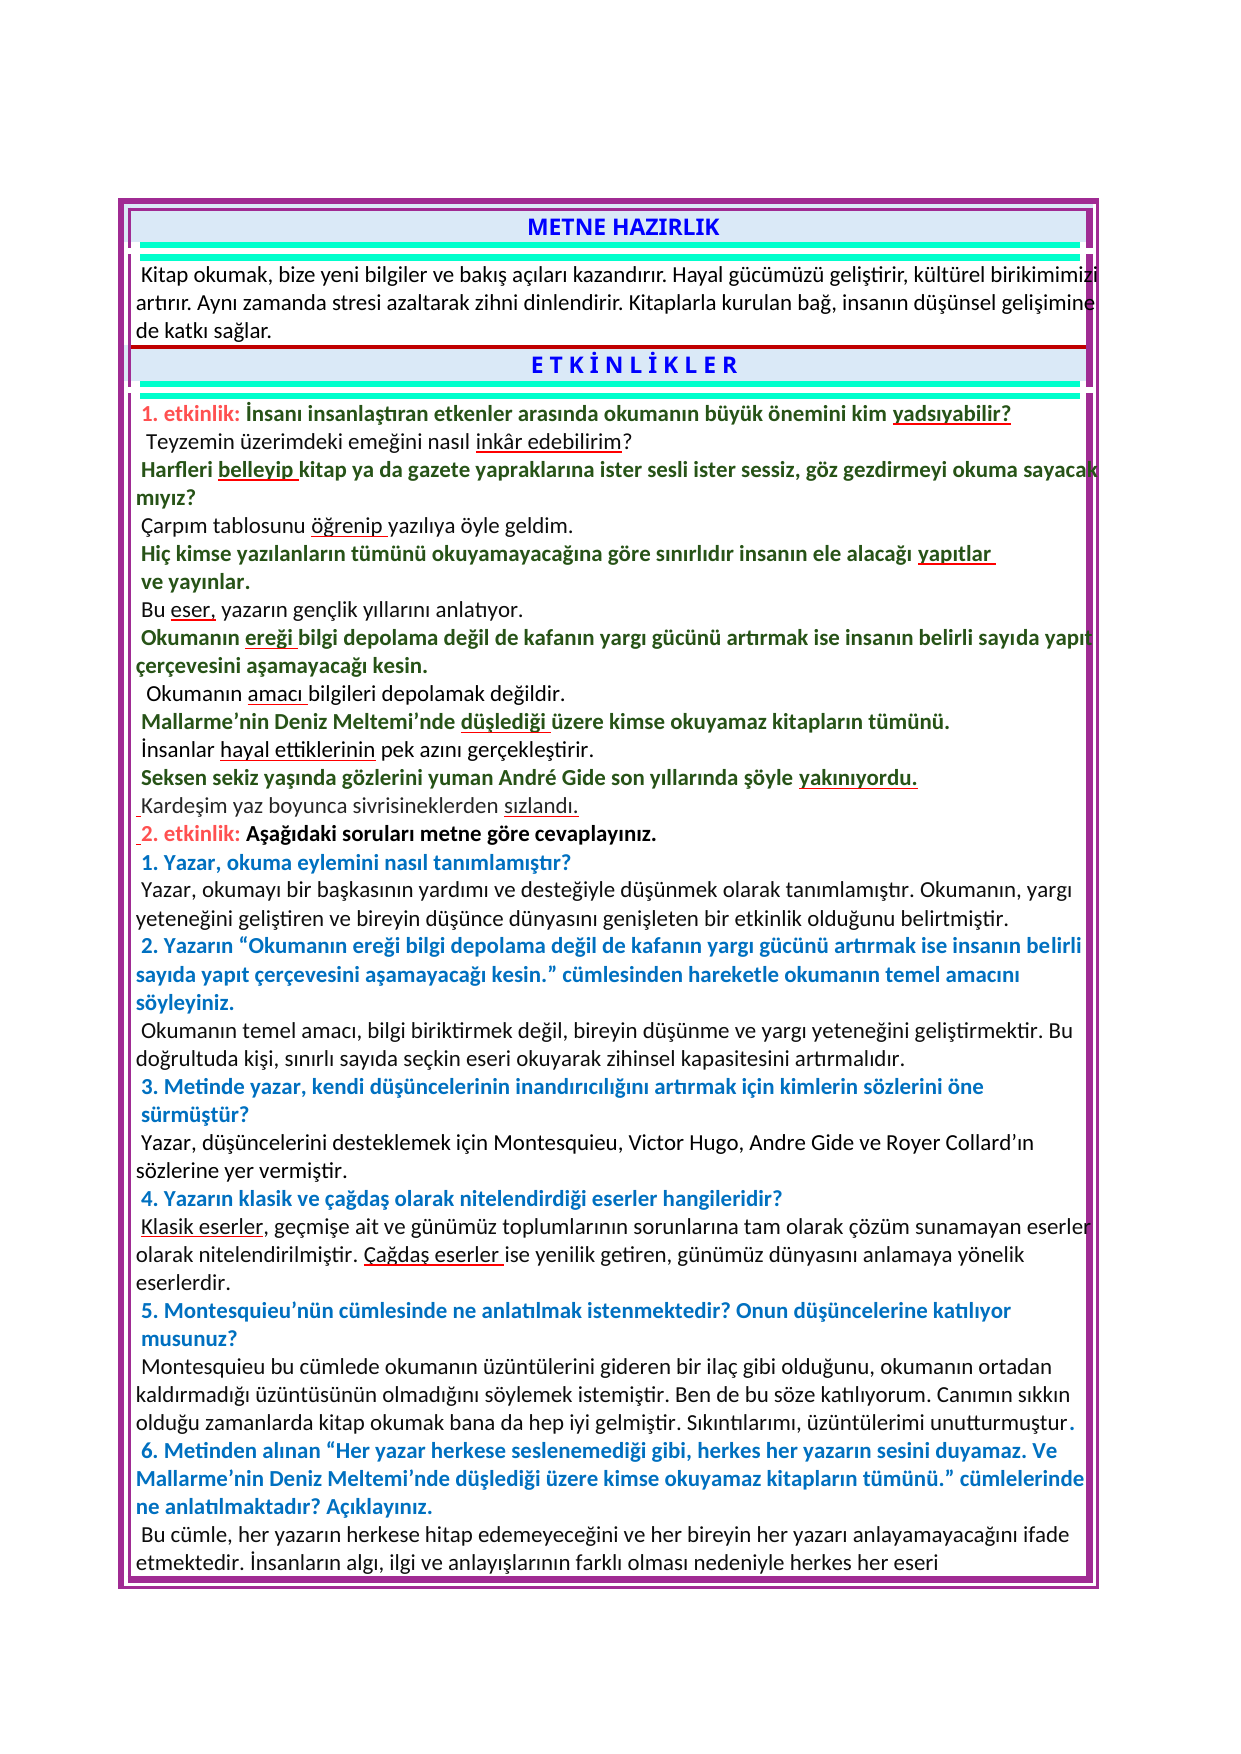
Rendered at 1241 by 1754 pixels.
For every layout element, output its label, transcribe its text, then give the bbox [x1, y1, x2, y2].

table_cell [124, 381, 1093, 1576]
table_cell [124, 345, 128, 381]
table_header METNE HAZIRLIK [124, 204, 1093, 242]
table_cell E T K İ N L İ K L E R [131, 349, 1086, 381]
table_cell Kitap okumak, bize yeni bilgiler ve bakış açıları kazandırır. Hayal gücümüzü geliştirir, kültürel birikimimizi artırır. Aynı zamanda stresi azaltarak zihni dinlendirir. Kitaplarla kurulan bağ, insanın düşünsel gelişimine de katkı sağlar. [124, 242, 1093, 344]
